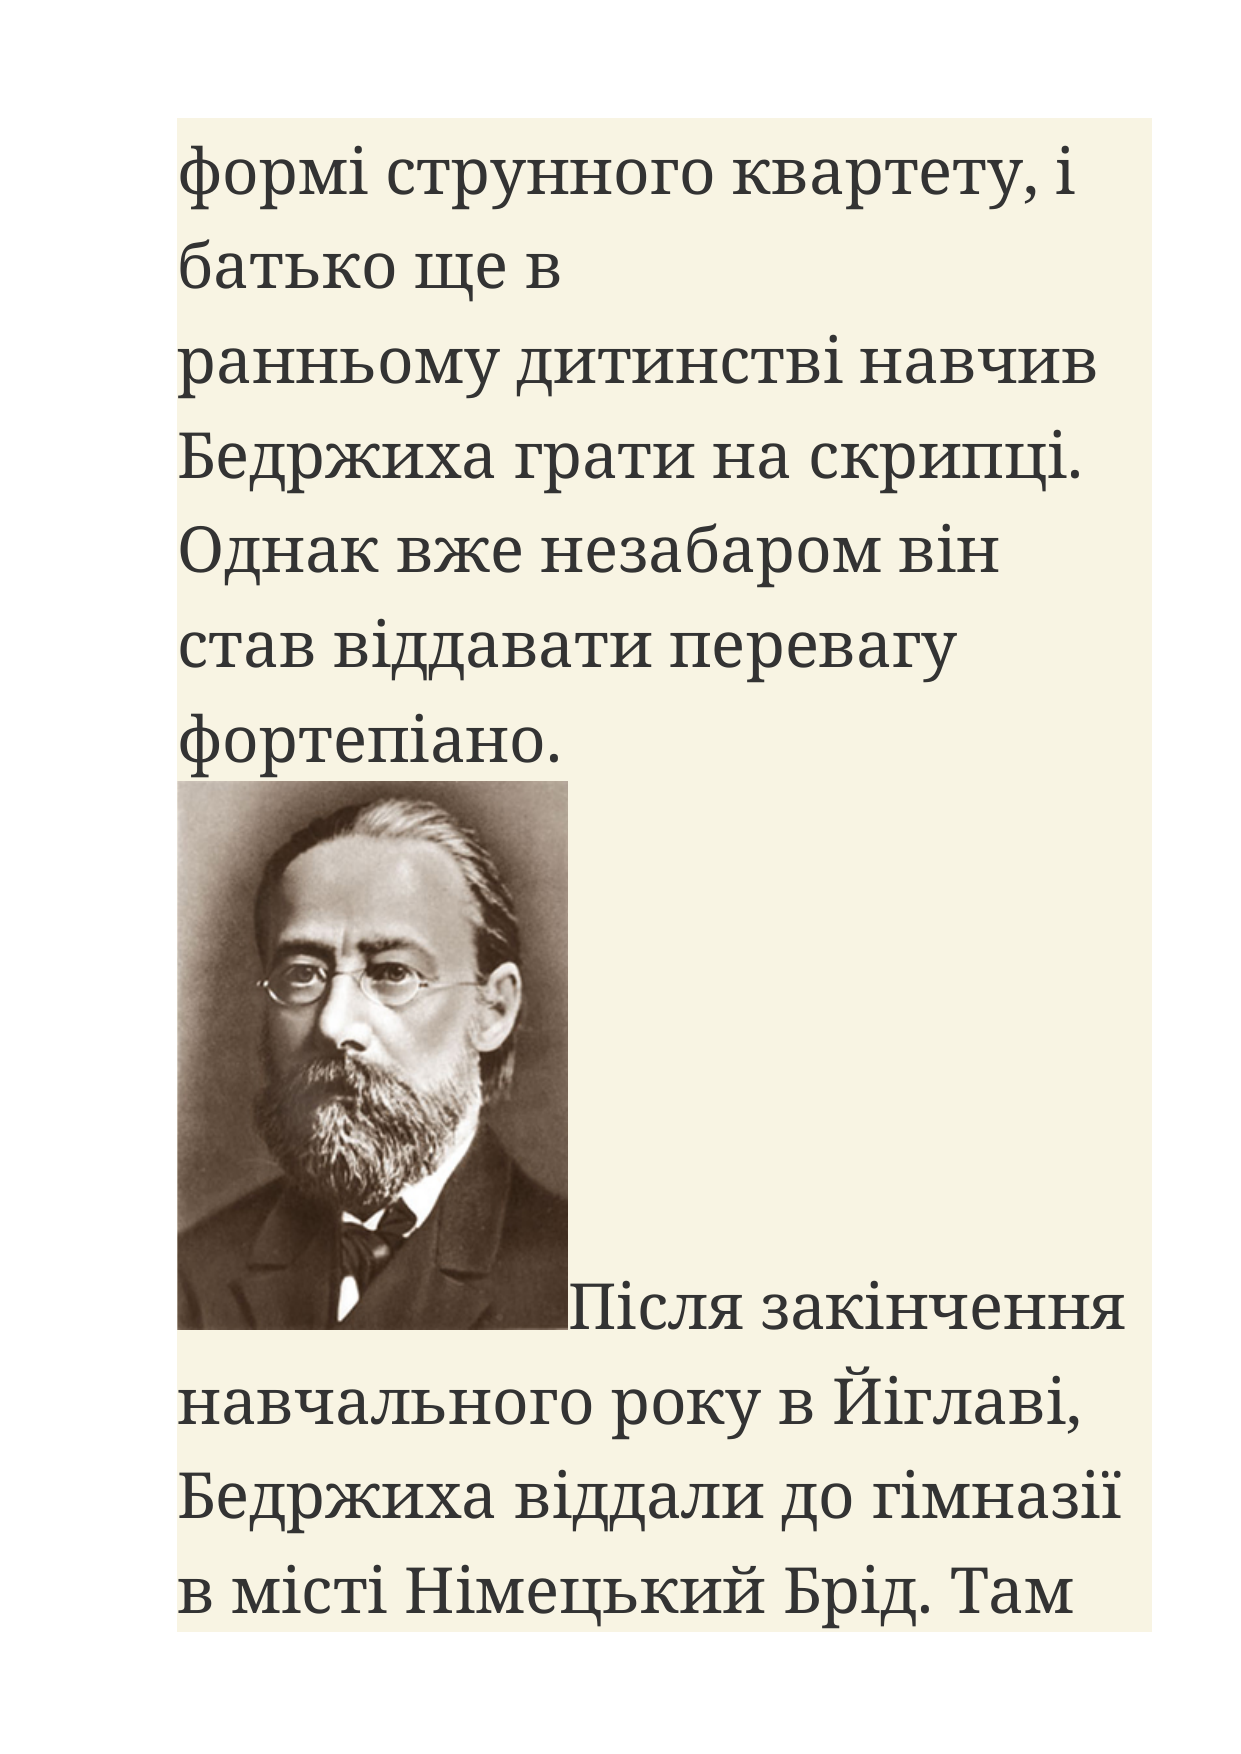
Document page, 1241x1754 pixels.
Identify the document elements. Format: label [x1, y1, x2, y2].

text [177, 118, 1152, 781]
text [177, 781, 1152, 1632]
picture [177, 781, 568, 1330]
